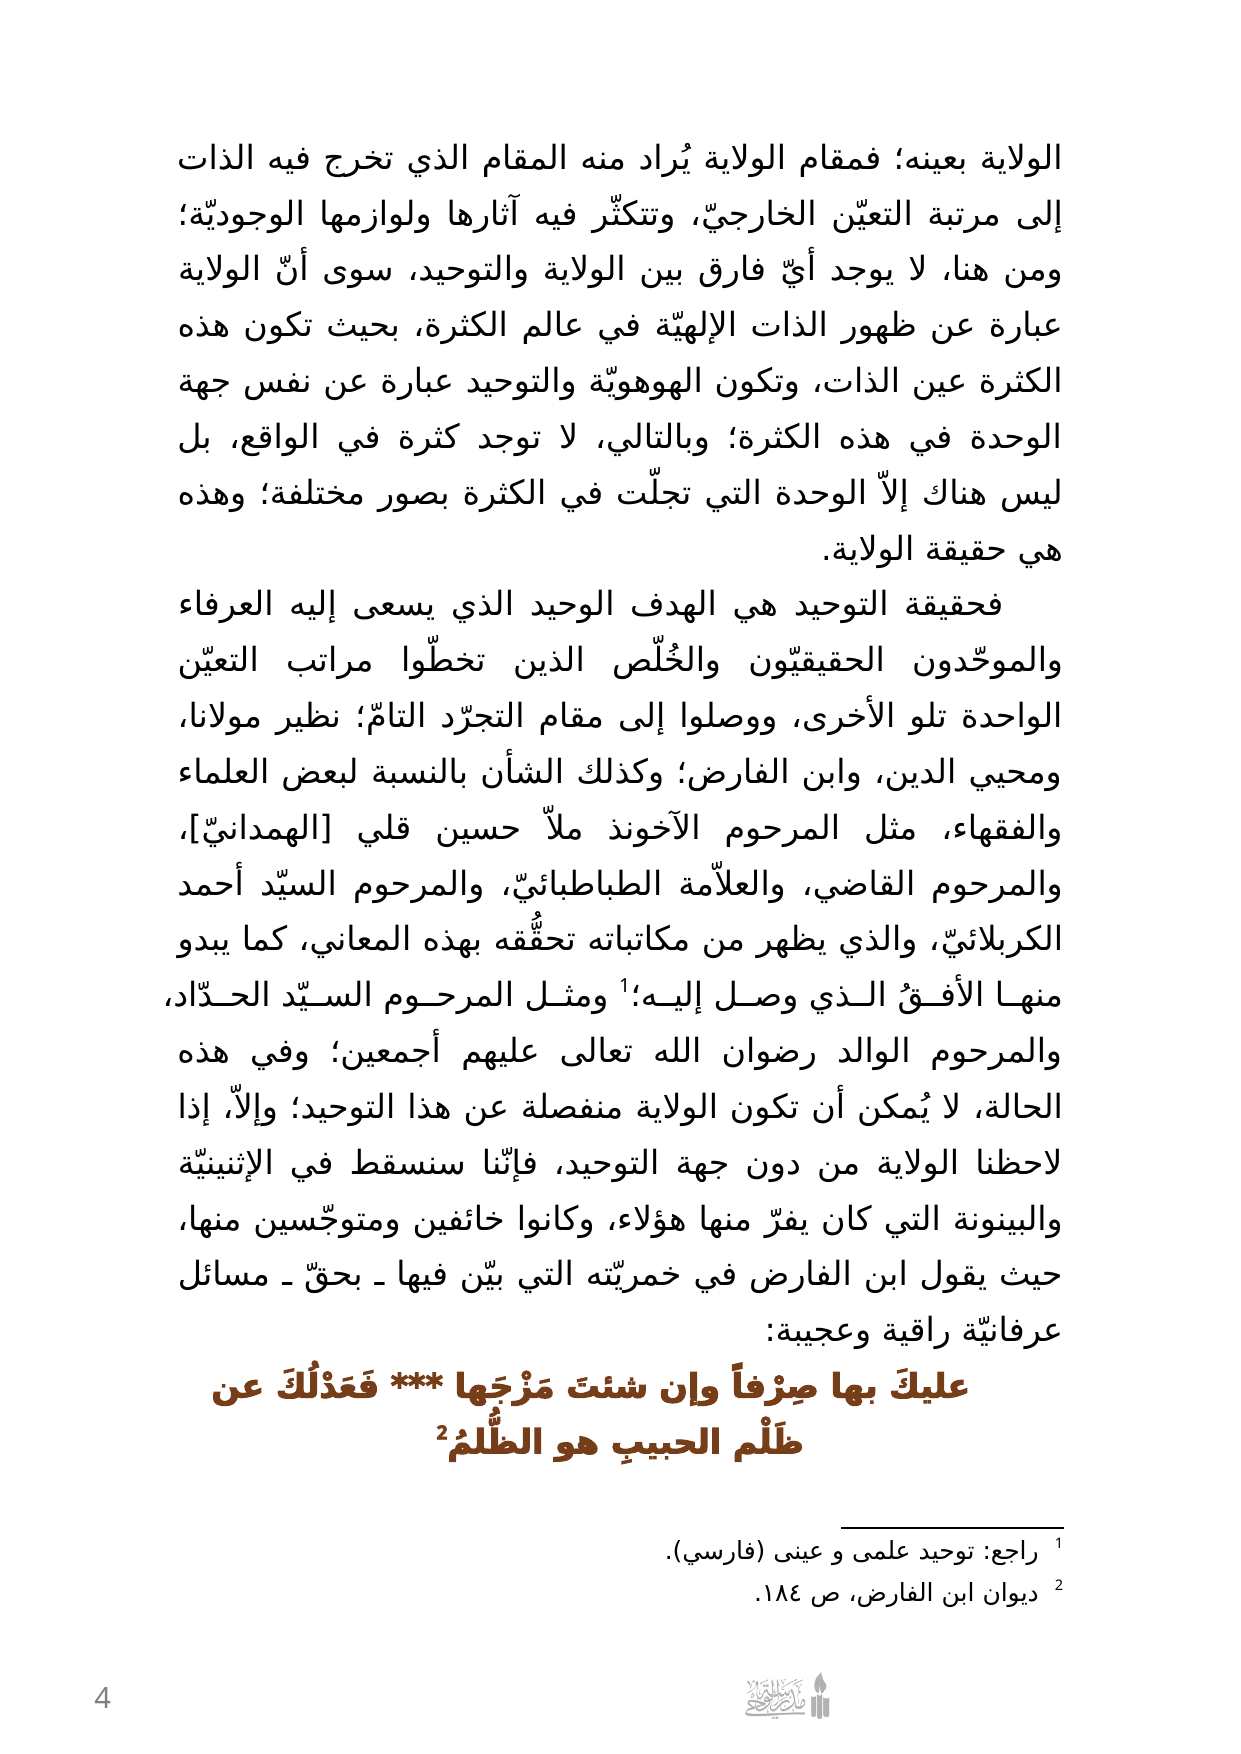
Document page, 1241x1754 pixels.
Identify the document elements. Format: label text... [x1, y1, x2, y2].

picture [745, 1672, 830, 1719]
text عليكَ بها صِرْفاً وإن شئتَ مَزْجَها *** فَعَدْلُكَ عن ظَلْم الحبيبِ هو الظُّلمُ [177, 1364, 1063, 1476]
text فحقيقة التوحيد هي الهدف الوحيد الذي يسعى إليه العرفاء والموحّدون الحقيقيّون والخُلّص الذين تخطّوا مراتب التعيّن الواحدة تلو الأخرى، ووصلوا إلى مقام التجرّد التامّ؛ نظير مولانا، ومحيي الدين، وابن الفارض؛ وكذلك الشأن بالنسبة لبعض العلماء والفقهاء، مثل المرحوم الآخونذ ملاّ حسين قلي [الهمدانيّ]، والمرحوم القاضي، والعلاّمة الطباطبائيّ، والمرحوم السيّد أحمد الكربلائيّ، والذي يظهر من مكاتباته تحقُّقه بهذه المعاني، كما يبدو منها الأفقُ الذي وصل إليه؛ ومثل المرحوم السيّد الحدّاد، والمرحوم الوالد رضوان الله تعالى عليهم أجمعين؛ وفي هذه الحالة، لا يُمكن أن تكون الولاية منفصلة عن هذا التوحيد؛ وإلاّ، إذا لاحظنا الولاية من دون جهة التوحيد، فإنّنا سنسقط في الإثنينيّة والبينونة التي كان يفرّ منها هؤلاء، وكانوا خائفين ومتوجّسين منها، حيث يقول ابن الفارض في خمريّته التي بيّن فيها ـ بحقّ ـ مسائل عرفانيّة راقية وعجيبة: [177, 582, 1063, 1364]
